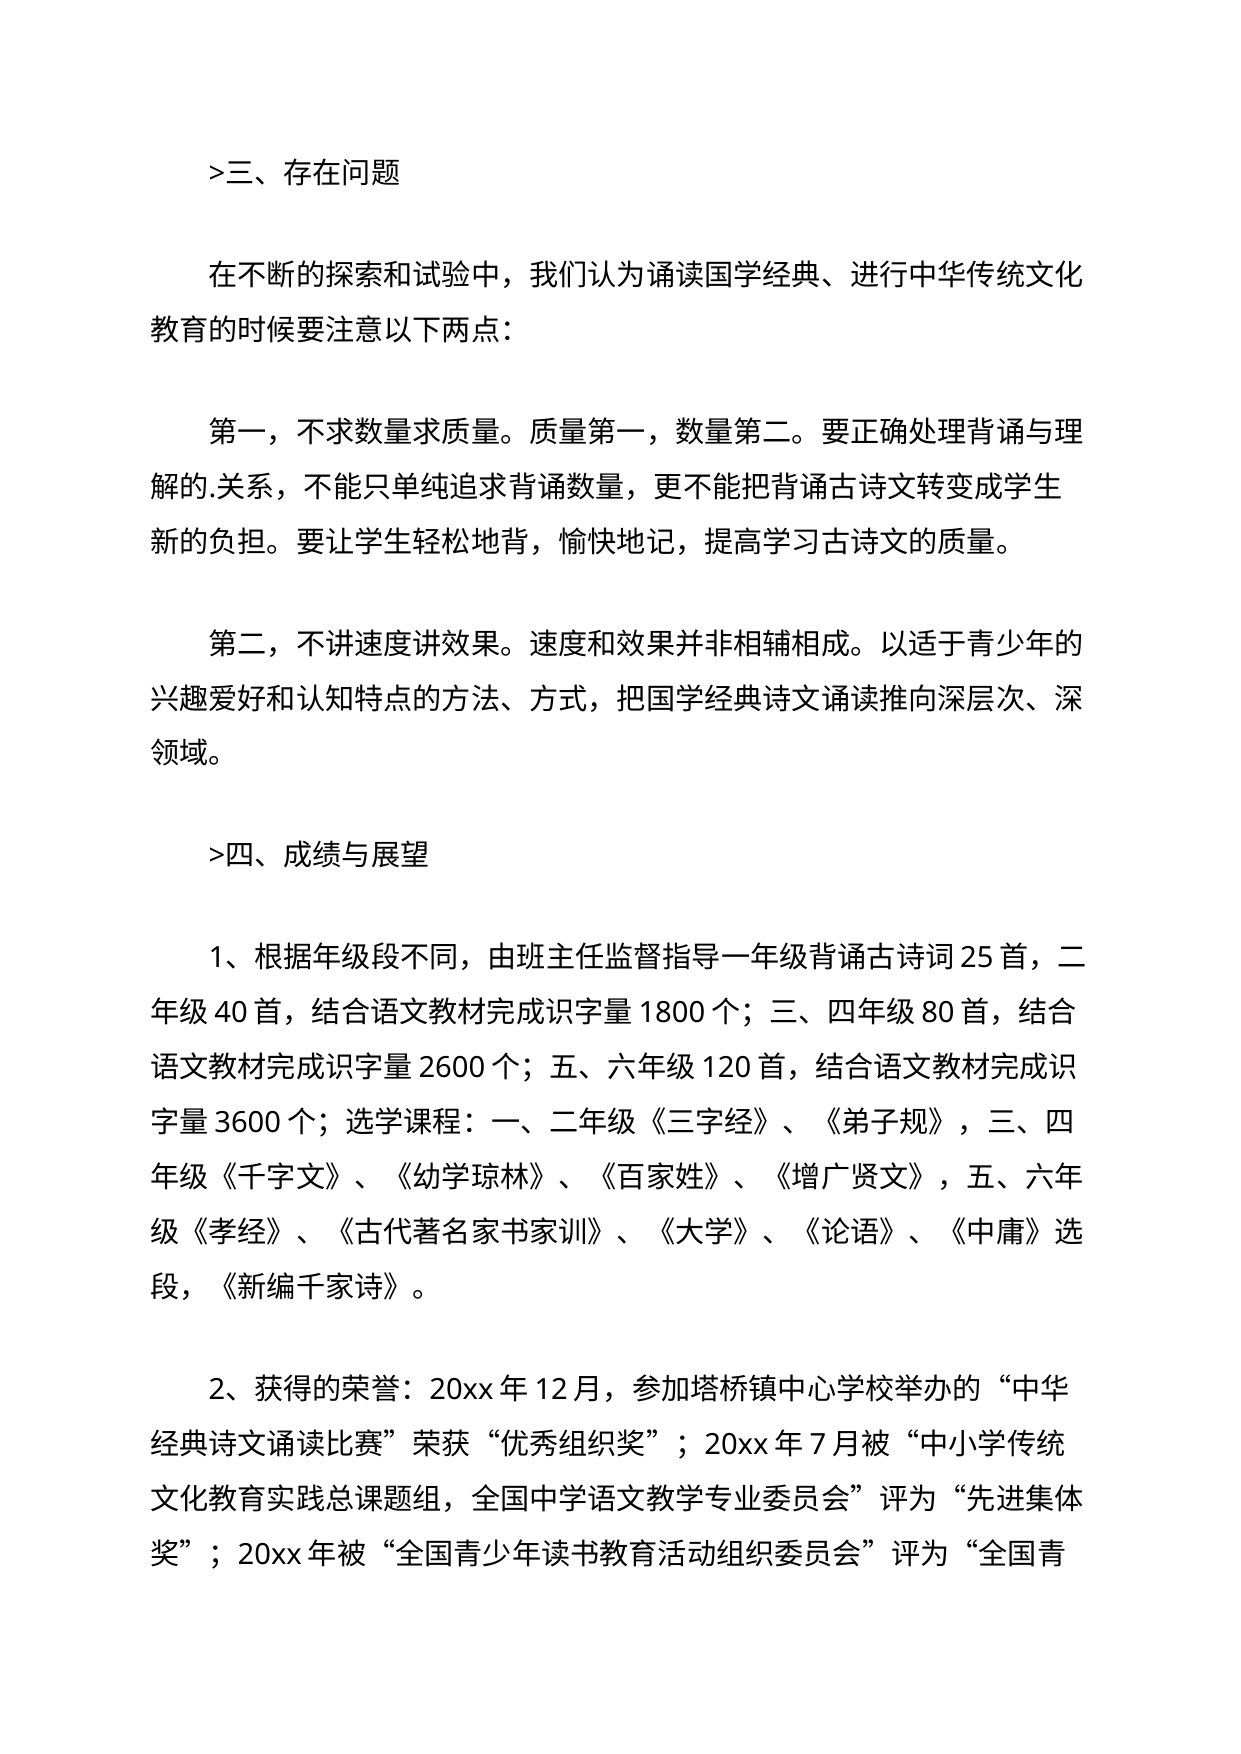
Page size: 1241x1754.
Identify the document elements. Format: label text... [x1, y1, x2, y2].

text 第一，不求数量求质量。质量第一，数量第二。要正确处理背诵与理解的.关系，不能只单纯追求背诵数量，更不能把背诵古诗文转变成学生新的负担。要让学生轻松地背，愉快地记，提高学习古诗文的质量。 [150, 409, 1090, 561]
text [150, 1365, 1090, 1573]
text >三、存在问题 [150, 150, 1090, 192]
text 第二，不讲速度讲效果。速度和效果并非相辅相成。以适于青少年的兴趣爱好和认知特点的方法、方式，把国学经典诗文诵读推向深层次、深领域。 [150, 620, 1090, 772]
text 在不断的探索和试验中，我们认为诵读国学经典、进行中华传统文化教育的时候要注意以下两点： [150, 252, 1090, 349]
text >四、成绩与展望 [150, 832, 1090, 874]
text 1、根据年级段不同，由班主任监督指导一年级背诵古诗词25首，二年级40首，结合语文教材完成识字量1800个；三、四年级80首，结合语文教材完成识字量2600个；五、六年级120首，结合语文教材完成识字量3600个；选学课程：一、二年级《三字经》、《弟子规》，三、四年级《千字文》、《幼学琼林》、《百家姓》、《增广贤文》，五、六年级《孝经》、《古代著名家书家训》、《大学》、《论语》、《中庸》选段，《新编千家诗》。 [150, 934, 1090, 1306]
